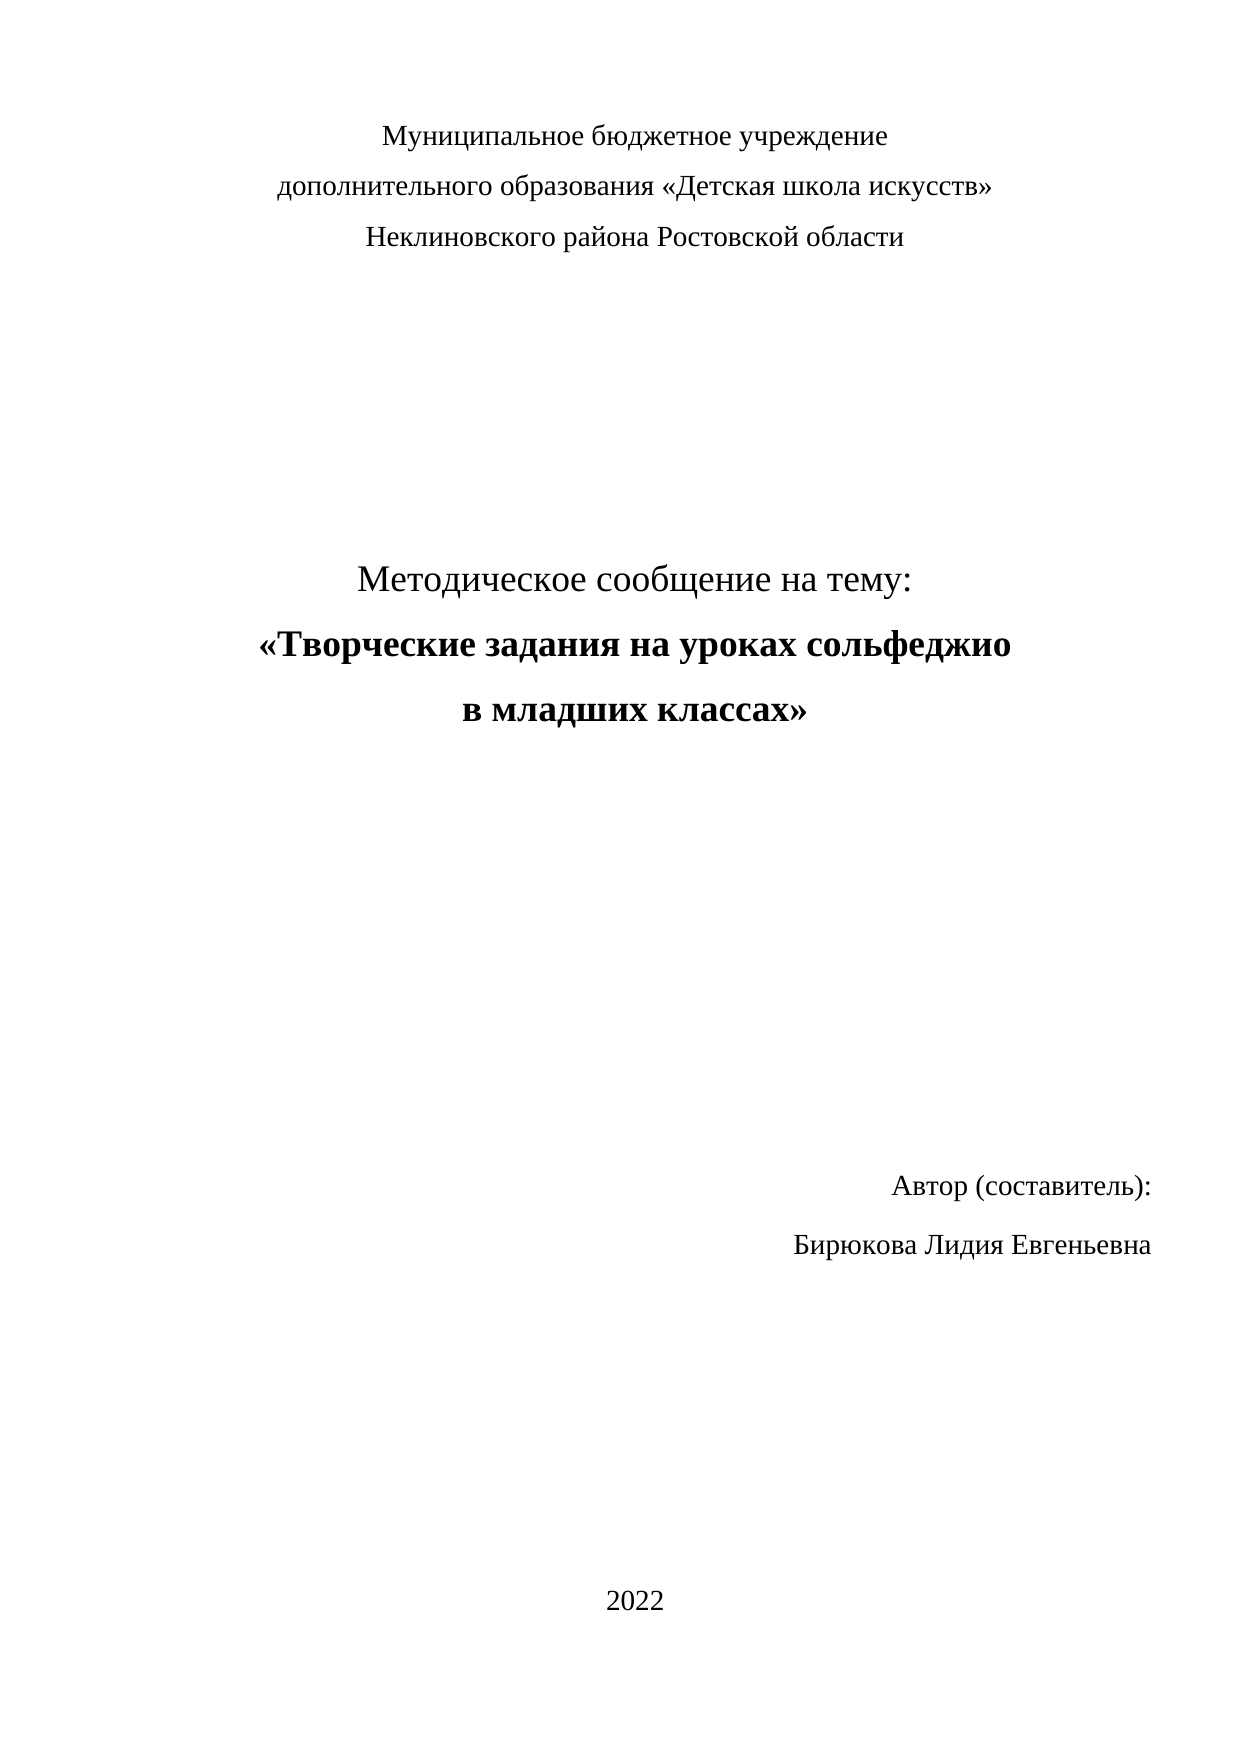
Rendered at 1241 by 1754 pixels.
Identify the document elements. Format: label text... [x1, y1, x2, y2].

text Бирюкова Лидия Евгеньевна [118, 1227, 1152, 1261]
text Автор (составитель): [118, 1168, 1152, 1201]
text в младших классах» [118, 686, 1152, 729]
text «Творческие задания на уроках сольфеджио [118, 622, 1152, 665]
text Методическое сообщение на тему: [118, 557, 1152, 600]
text Муниципальное бюджетное учреждение [118, 118, 1152, 152]
text 2022 [118, 1583, 1152, 1617]
text Неклиновского района Ростовской области [118, 219, 1152, 252]
text дополнительного образования «Детская школа искусств» [118, 168, 1152, 202]
